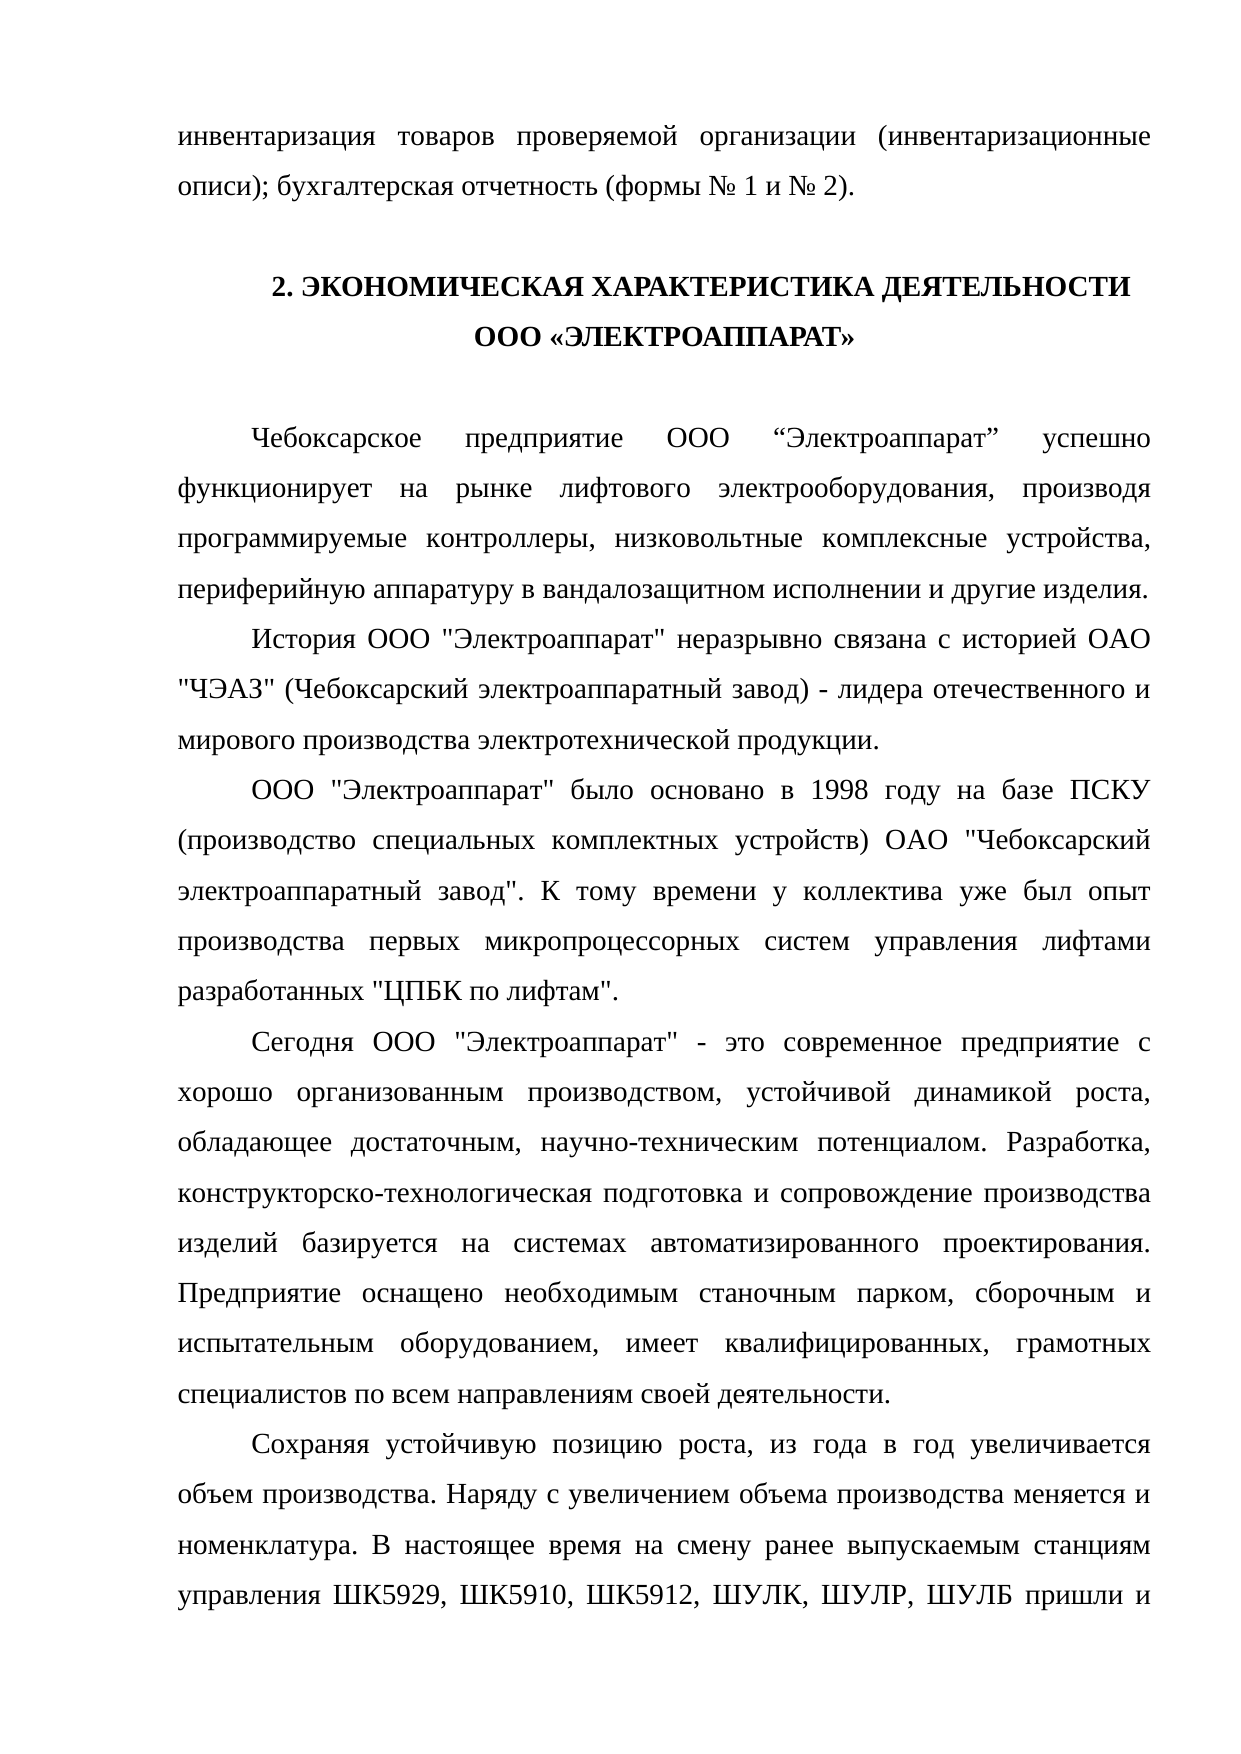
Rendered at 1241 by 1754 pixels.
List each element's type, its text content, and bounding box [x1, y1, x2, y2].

text ООО "Электроаппарат" было основано в 1998 году на базе ПСКУ (производство специальных комплектных устройств) ОАО "Чебоксарский электроаппаратный завод". К тому времени у коллектива уже был опыт производства первых микропроцессорных систем управления лифтами разработанных "ЦПБК по лифтам". [177, 772, 1152, 1007]
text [177, 1426, 1152, 1611]
subtitle 2. Экономическая характеристика деятельности ООО «Электроаппарат» [177, 269, 1152, 353]
text Сегодня ООО "Электроаппарат" - это современное предприятие с хорошо организованным производством, устойчивой динамикой роста, обладающее достаточным, научно-техническим потенциалом. Разработка, конструкторско-технологическая подготовка и сопровождение производства изделий базируется на системах автоматизированного проектирования. Предприятие оснащено необходимым станочным парком, сборочным и испытательным оборудованием, имеет квалифицированных, грамотных специалистов по всем направлениям своей деятельности. [177, 1024, 1152, 1409]
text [177, 118, 1152, 202]
text История ООО "Электроаппарат" неразрывно связана с историей ОАО "ЧЭАЗ" (Чебоксарский электроаппаратный завод) - лидера отечественного и мирового производства электротехнической продукции. [177, 621, 1152, 755]
text Чебоксарское предприятие ООО “Электроаппарат” успешно функционирует на рынке лифтового электрооборудования, производя программируемые контроллеры, низковольтные комплексные устройства, периферийную аппаратуру в вандалозащитном исполнении и другие изделия. [177, 420, 1152, 604]
